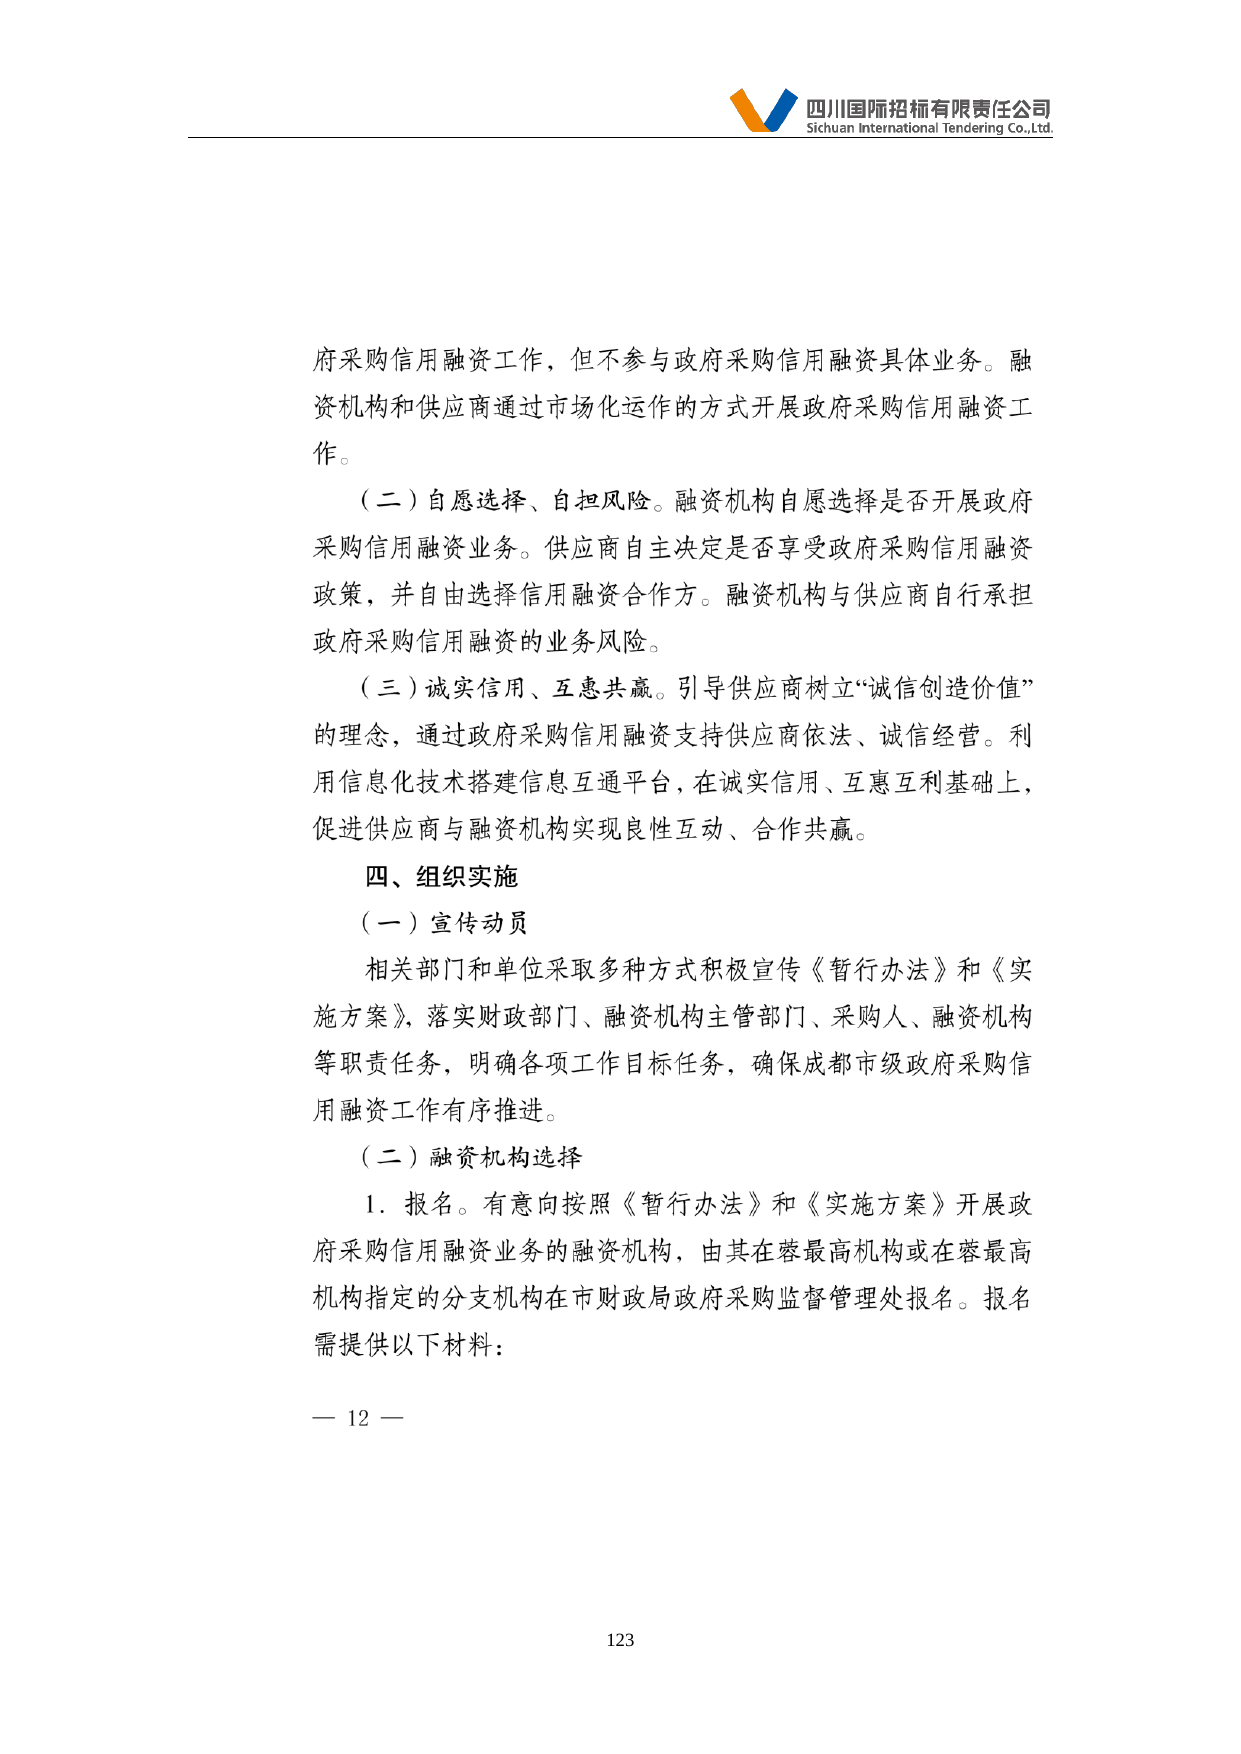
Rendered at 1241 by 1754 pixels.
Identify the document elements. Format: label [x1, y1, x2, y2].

picture [729, 88, 1053, 135]
picture [187, 166, 1156, 1535]
